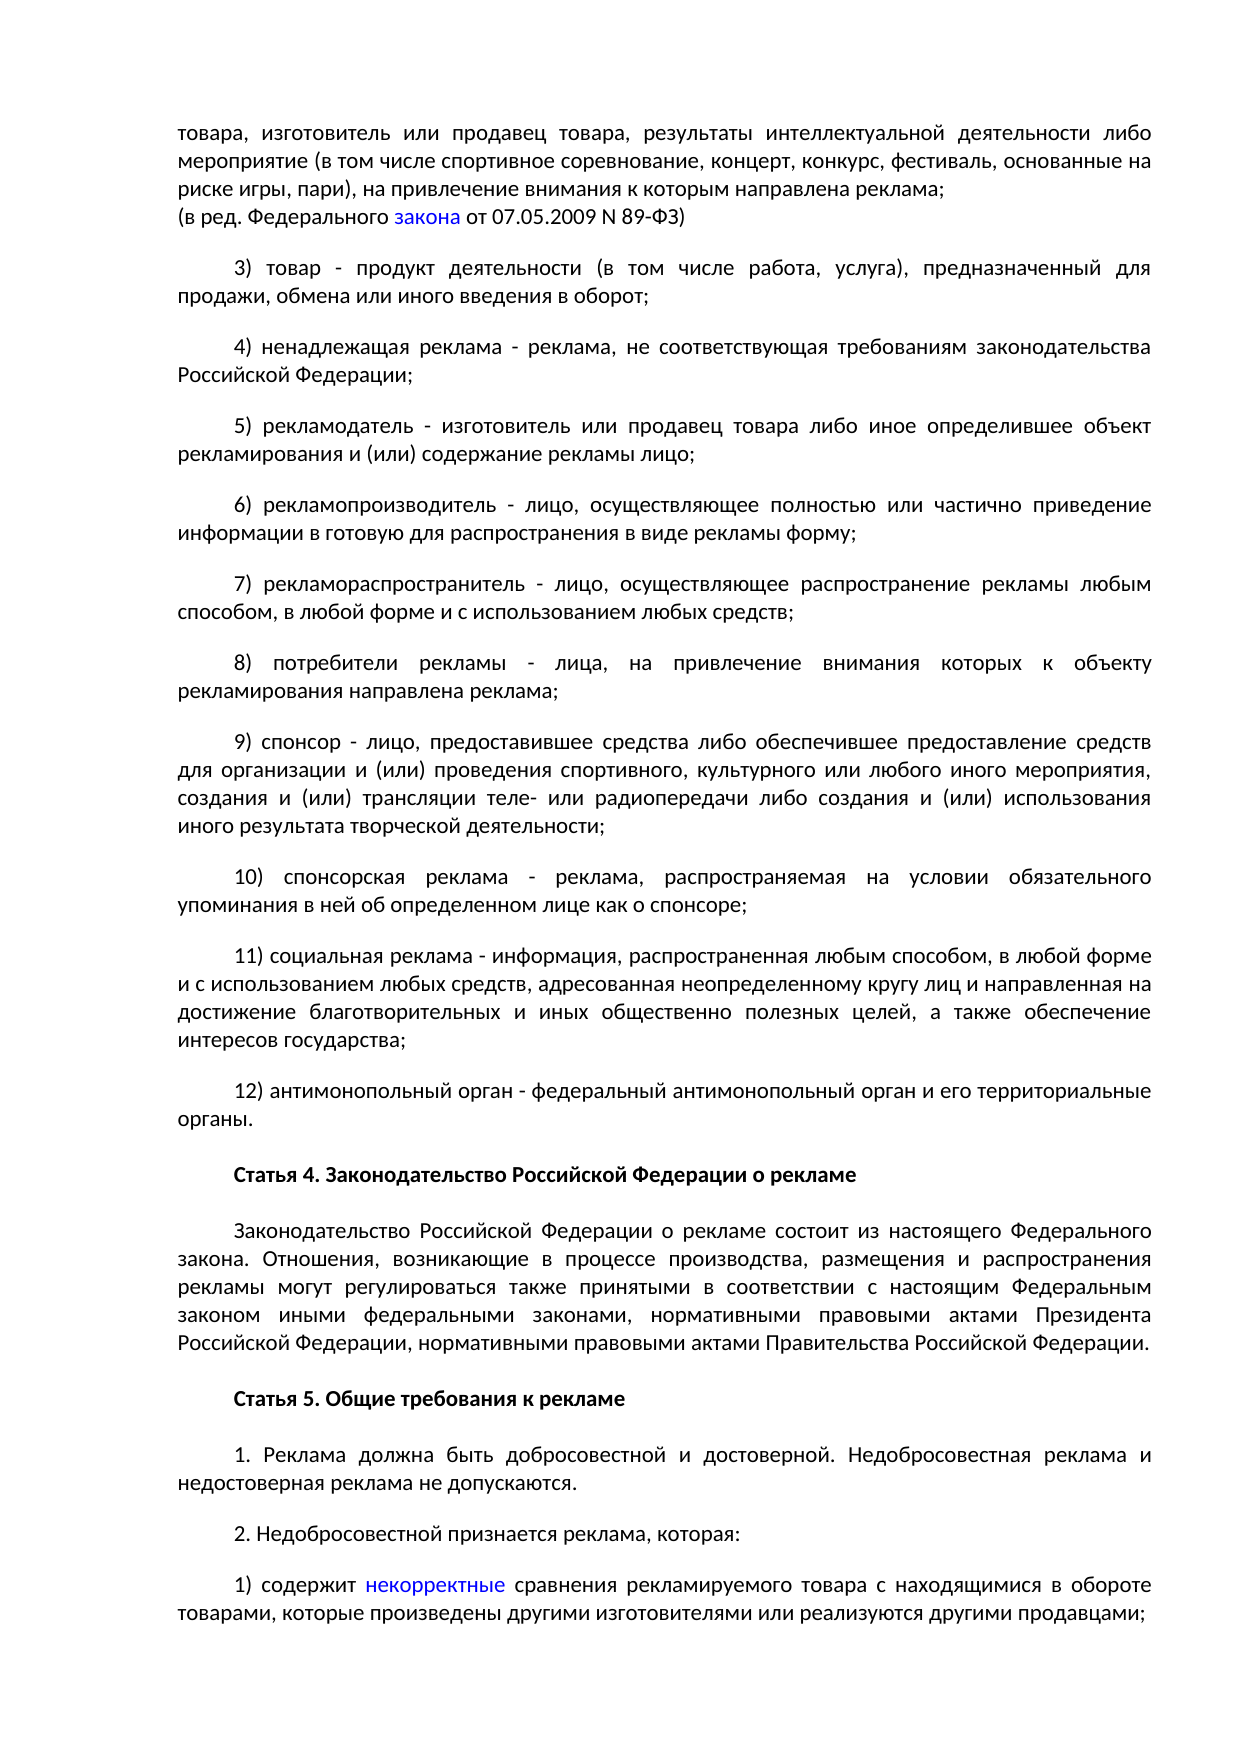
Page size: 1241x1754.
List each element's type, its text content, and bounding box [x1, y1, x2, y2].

text 3) товар - продукт деятельности (в том числе работа, услуга), предназначенный для продажи, обмена или иного введения в оборот; [177, 253, 1152, 309]
text 6) рекламопроизводитель - лицо, осуществляющее полностью или частично приведение информации в готовую для распространения в виде рекламы форму; [177, 490, 1152, 546]
text 9) спонсор - лицо, предоставившее средства либо обеспечившее предоставление средств для организации и (или) проведения спортивного, культурного или любого иного мероприятия, создания и (или) трансляции теле- или радиопередачи либо создания и (или) использования иного результата творческой деятельности; [177, 727, 1152, 839]
title Статья 5. Общие требования к рекламе [177, 1384, 1152, 1412]
text 7) рекламораспространитель - лицо, осуществляющее распространение рекламы любым способом, в любой форме и с использованием любых средств; [177, 569, 1152, 625]
text 5) рекламодатель - изготовитель или продавец товара либо иное определившее объект рекламирования и (или) содержание рекламы лицо; [177, 411, 1152, 467]
text 1) содержит некорректные сравнения рекламируемого товара с находящимися в обороте товарами, которые произведены другими изготовителями или реализуются другими продавцами; [177, 1570, 1152, 1626]
text 1. Реклама должна быть добросовестной и достоверной. Недобросовестная реклама и недостоверная реклама не допускаются. [177, 1440, 1152, 1496]
text 10) спонсорская реклама - реклама, распространяемая на условии обязательного упоминания в ней об определенном лице как о спонсоре; [177, 862, 1152, 918]
text 4) ненадлежащая реклама - реклама, не соответствующая требованиям законодательства Российской Федерации; [177, 332, 1152, 388]
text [177, 118, 1152, 202]
title Статья 4. Законодательство Российской Федерации о рекламе [177, 1160, 1152, 1188]
text Законодательство Российской Федерации о рекламе состоит из настоящего Федерального закона. Отношения, возникающие в процессе производства, размещения и распространения рекламы могут регулироваться также принятыми в соответствии с настоящим Федеральным законом иными федеральными законами, нормативными правовыми актами Президента Российской Федерации, нормативными правовыми актами Правительства Российской Федерации. [177, 1216, 1152, 1356]
text 11) социальная реклама - информация, распространенная любым способом, в любой форме и с использованием любых средств, адресованная неопределенному кругу лиц и направленная на достижение благотворительных и иных общественно полезных целей, а также обеспечение интересов государства; [177, 941, 1152, 1053]
text 8) потребители рекламы - лица, на привлечение внимания которых к объекту рекламирования направлена реклама; [177, 648, 1152, 704]
text 12) антимонопольный орган - федеральный антимонопольный орган и его территориальные органы. [177, 1076, 1152, 1132]
text 2. Недобросовестной признается реклама, которая: [177, 1519, 1152, 1547]
text (в ред. Федерального закона от 07.05.2009 N 89-ФЗ) [177, 202, 1152, 230]
